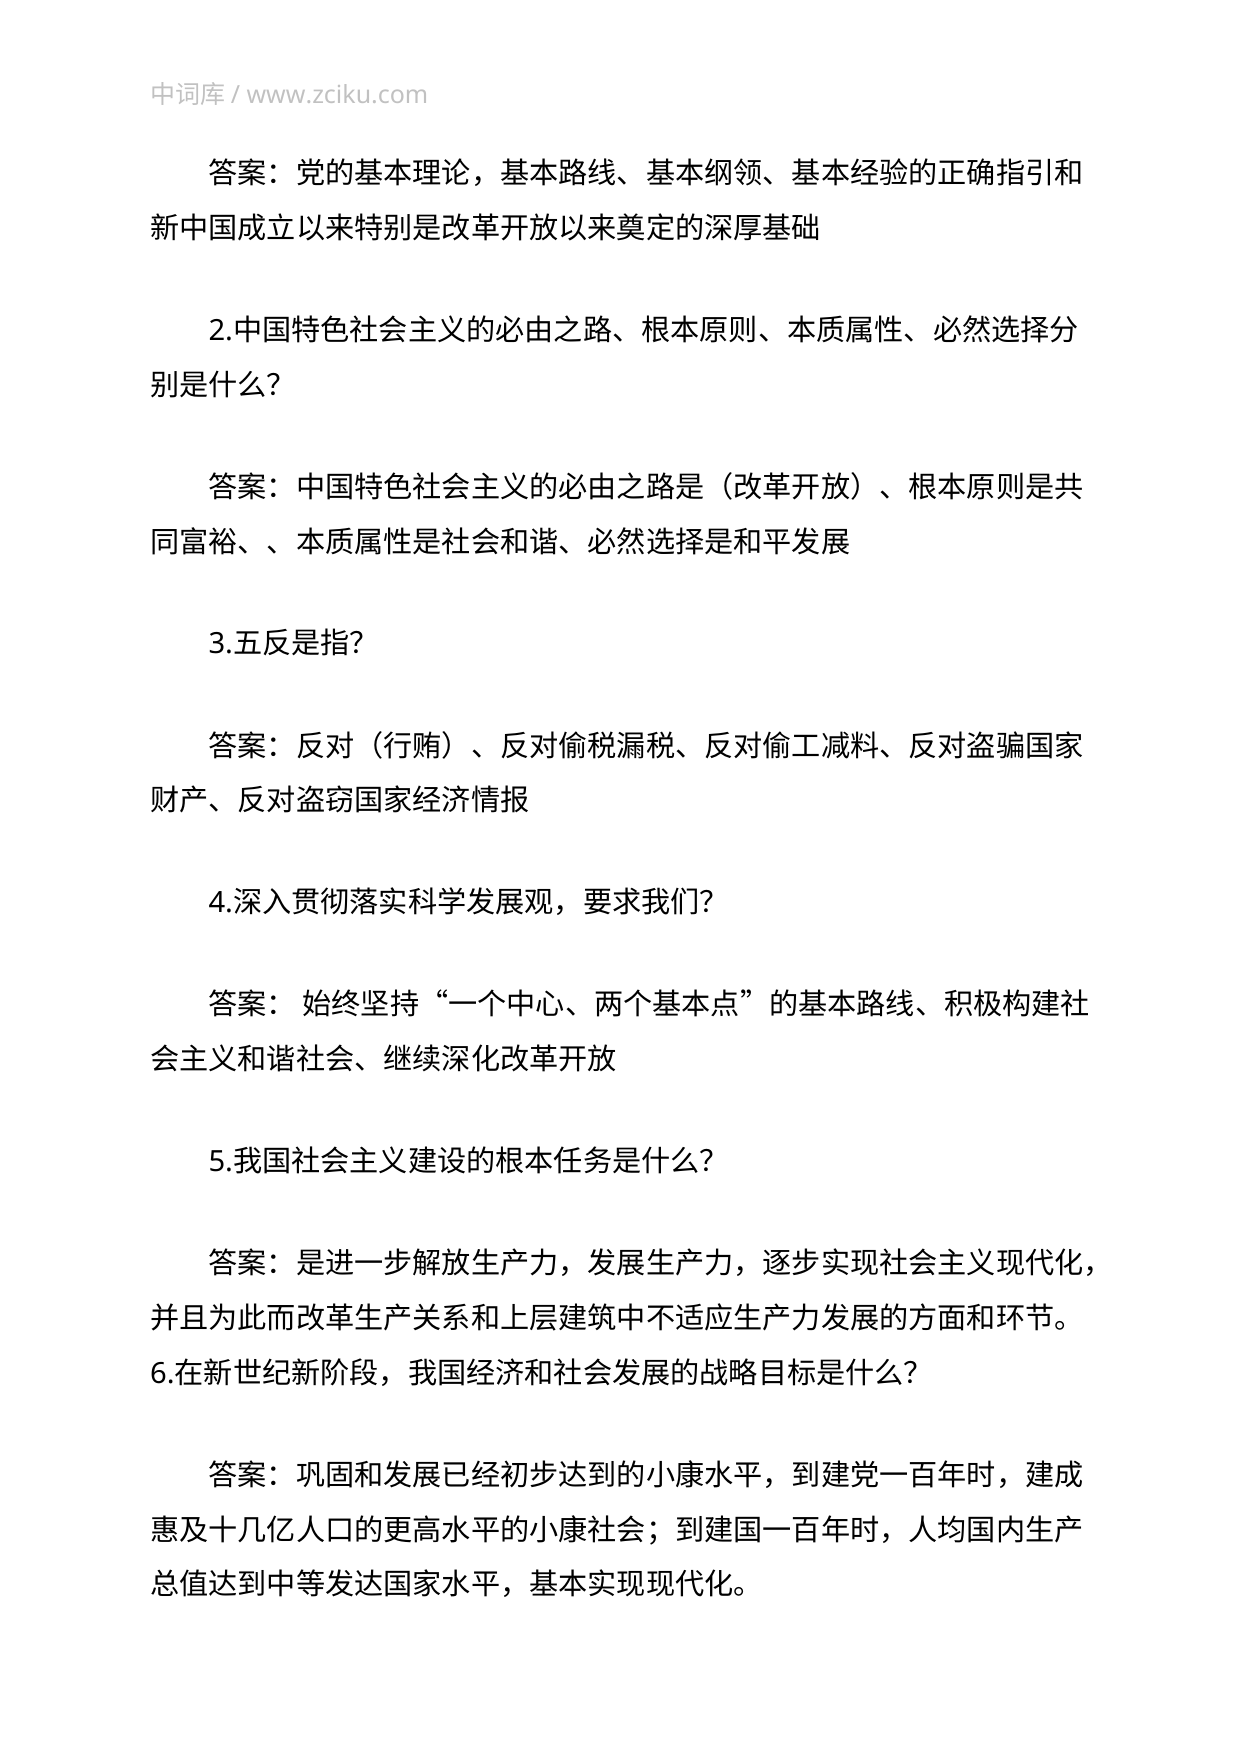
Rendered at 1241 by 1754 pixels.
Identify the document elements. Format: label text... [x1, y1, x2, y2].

text 4.深入贯彻落实科学发展观，要求我们？ [150, 879, 1090, 921]
text 答案：党的基本理论，基本路线、基本纲领、基本经验的正确指引和新中国成立以来特别是改革开放以来奠定的深厚基础 [150, 150, 1090, 247]
text 答案：是进一步解放生产力，发展生产力，逐步实现社会主义现代化，并且为此而改革生产关系和上层建筑中不适应生产力发展的方面和环节。6.在新世纪新阶段，我国经济和社会发展的战略目标是什么？ [150, 1239, 1090, 1392]
text 3.五反是指？ [150, 620, 1090, 662]
text 5.我国社会主义建设的根本任务是什么？ [150, 1137, 1090, 1180]
text 答案：中国特色社会主义的必由之路是（改革开放）、根本原则是共同富裕、、本质属性是社会和谐、必然选择是和平发展 [150, 463, 1090, 561]
text 答案： 始终坚持“一个中心、两个基本点”的基本路线、积极构建社会主义和谐社会、继续深化改革开放 [150, 981, 1090, 1078]
text 2.中国特色社会主义的必由之路、根本原则、本质属性、必然选择分别是什么？ [150, 307, 1090, 404]
text 答案：反对（行贿）、反对偷税漏税、反对偷工减料、反对盗骗国家财产、反对盗窃国家经济情报 [150, 722, 1090, 819]
text 答案：巩固和发展已经初步达到的小康水平，到建党一百年时，建成惠及十几亿人口的更高水平的小康社会；到建国一百年时，人均国内生产总值达到中等发达国家水平，基本实现现代化。 [150, 1451, 1090, 1603]
